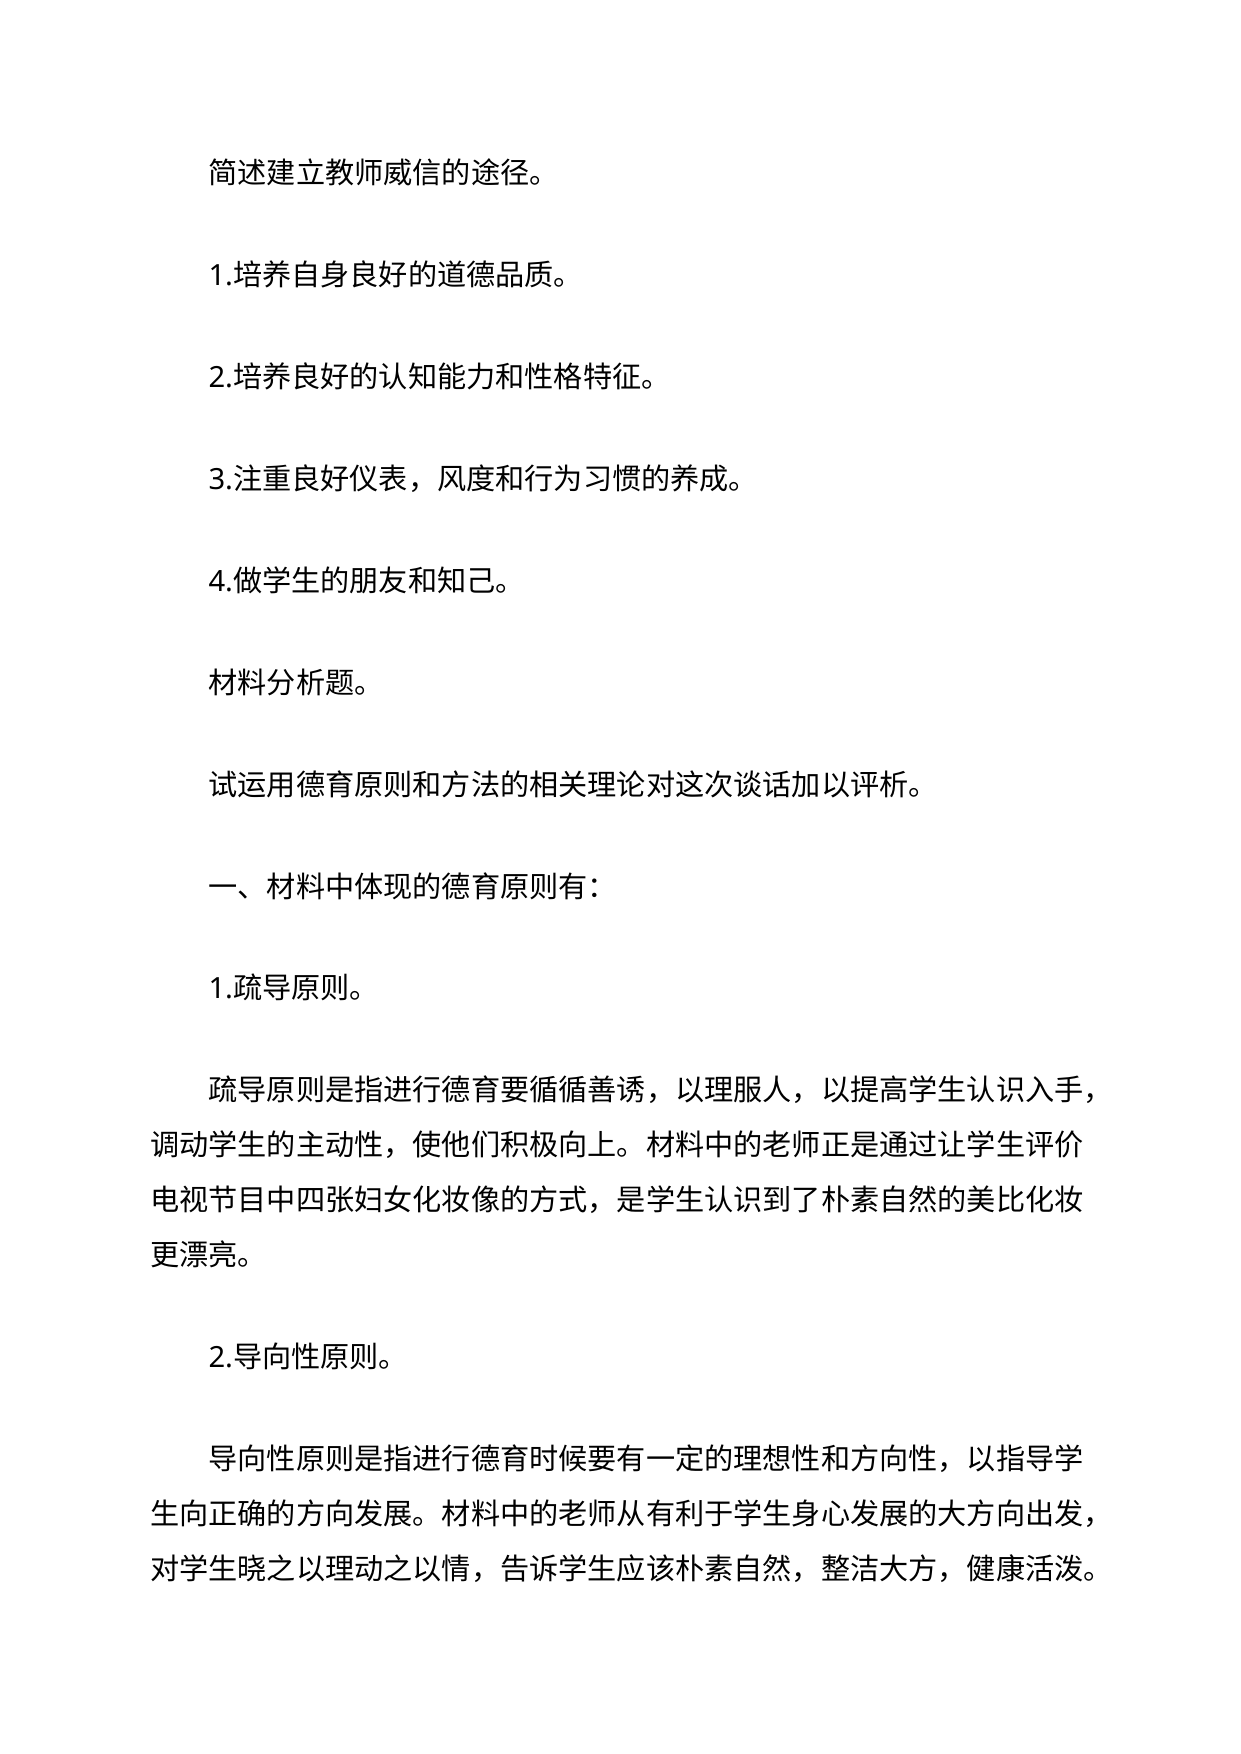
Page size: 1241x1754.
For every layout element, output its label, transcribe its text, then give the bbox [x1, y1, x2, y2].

text 材料分析题。 [150, 660, 1090, 702]
text 2.培养良好的认知能力和性格特征。 [150, 354, 1090, 396]
text 4.做学生的朋友和知己。 [150, 558, 1090, 600]
text 1.疏导原则。 [150, 965, 1090, 1007]
text 导向性原则是指进行德育时候要有一定的理想性和方向性，以指导学生向正确的方向发展。材料中的老师从有利于学生身心发展的大方向出发，对学生晓之以理动之以情，告诉学生应该朴素自然，整洁大方，健康活泼。 [150, 1435, 1090, 1587]
text 试运用德育原则和方法的相关理论对这次谈话加以评析。 [150, 761, 1090, 804]
text 一、材料中体现的德育原则有： [150, 863, 1090, 906]
text 1.培养自身良好的道德品质。 [150, 252, 1090, 294]
text 简述建立教师威信的途径。 [150, 150, 1090, 192]
text 2.导向性原则。 [150, 1333, 1090, 1376]
text 疏导原则是指进行德育要循循善诱，以理服人，以提高学生认识入手，调动学生的主动性，使他们积极向上。材料中的老师正是通过让学生评价电视节目中四张妇女化妆像的方式，是学生认识到了朴素自然的美比化妆更漂亮。 [150, 1067, 1090, 1274]
text 3.注重良好仪表，风度和行为习惯的养成。 [150, 456, 1090, 498]
